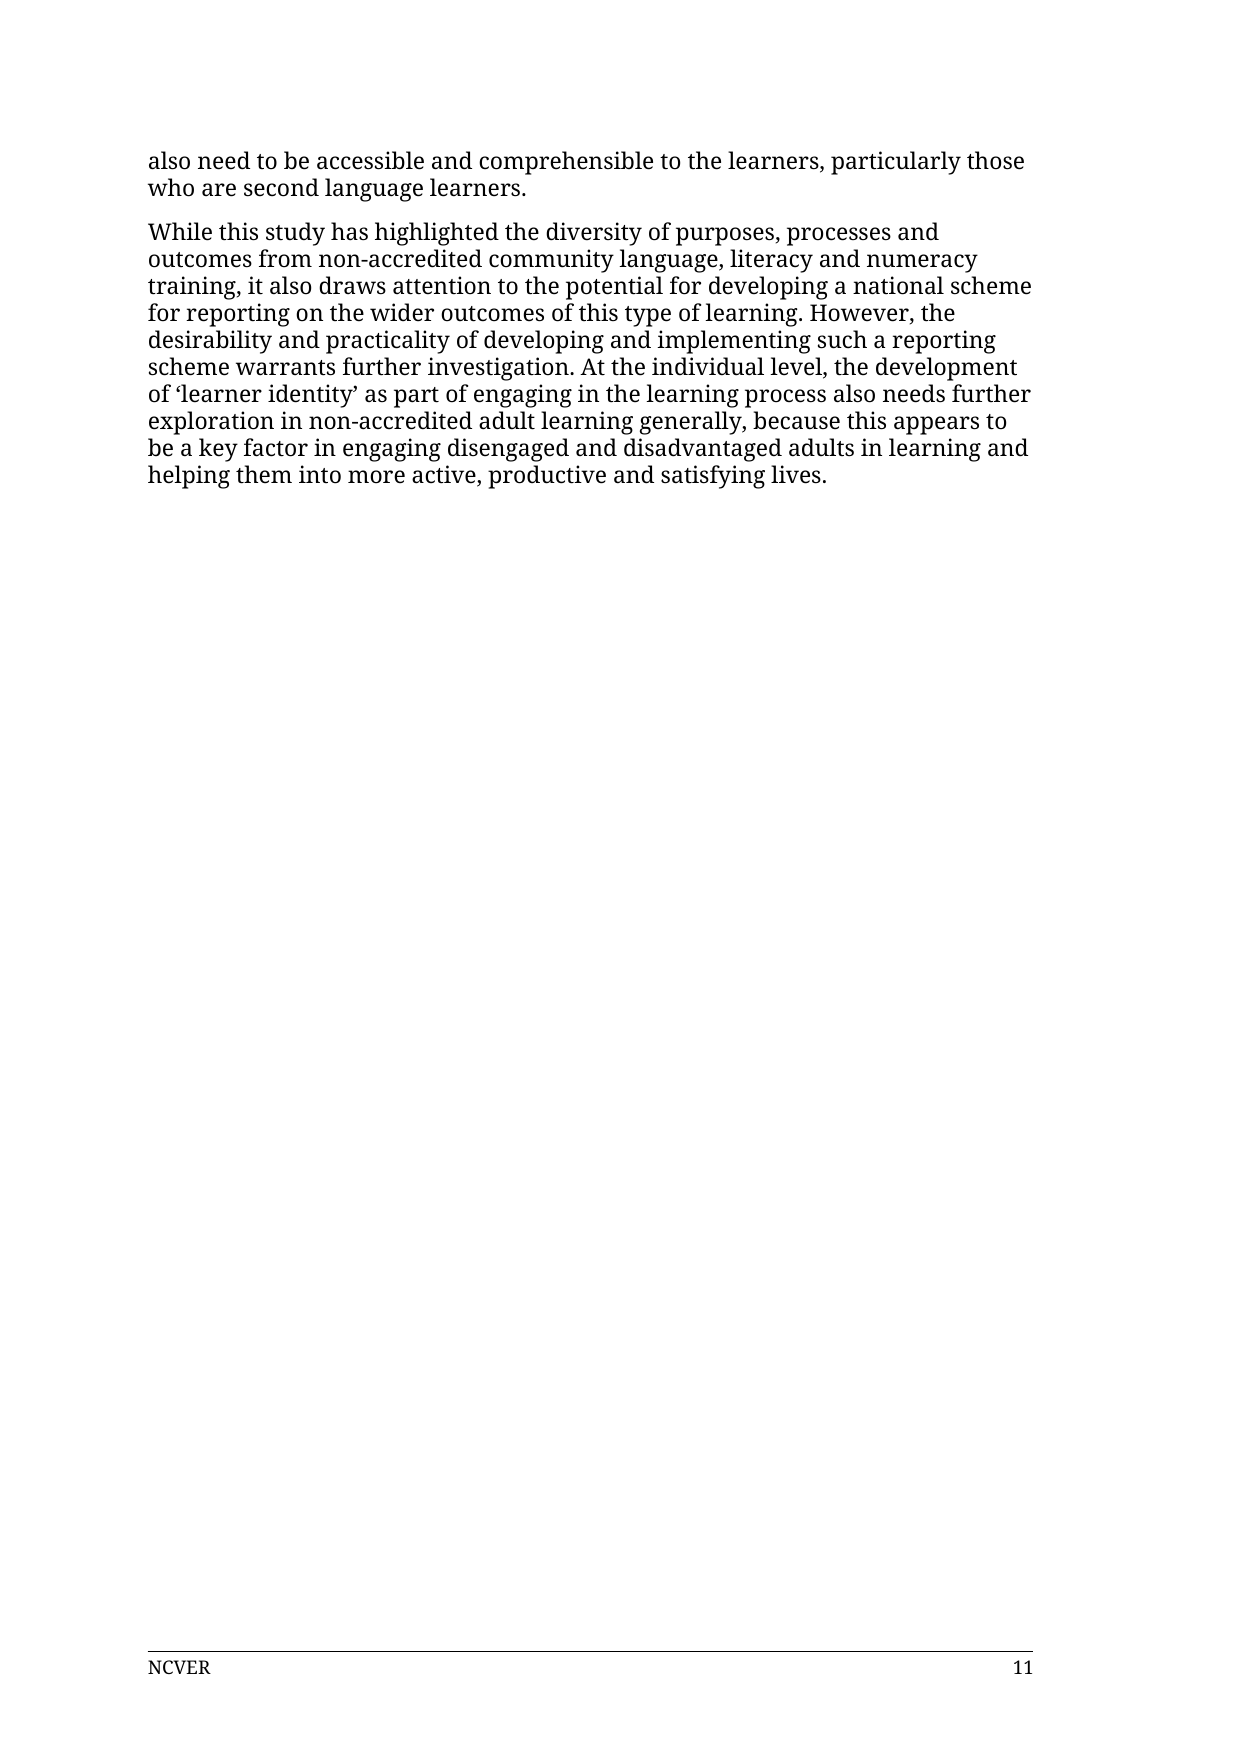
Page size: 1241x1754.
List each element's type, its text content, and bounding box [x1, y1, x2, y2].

text While this study has highlighted the diversity of purposes, processes and outcomes from non-accredited community language, literacy and numeracy training, it also draws attention to the potential for developing a national scheme for reporting on the wider outcomes of this type of learning. However, the desirability and practicality of developing and implementing such a reporting scheme warrants further investigation. At the individual level, the development of ‘learner identity’ as part of engaging in the learning process also needs further exploration in non-accredited adult learning generally, because this appears to be a key factor in engaging disengaged and disadvantaged adults in learning and helping them into more active, productive and satisfying lives. [148, 218, 1033, 489]
